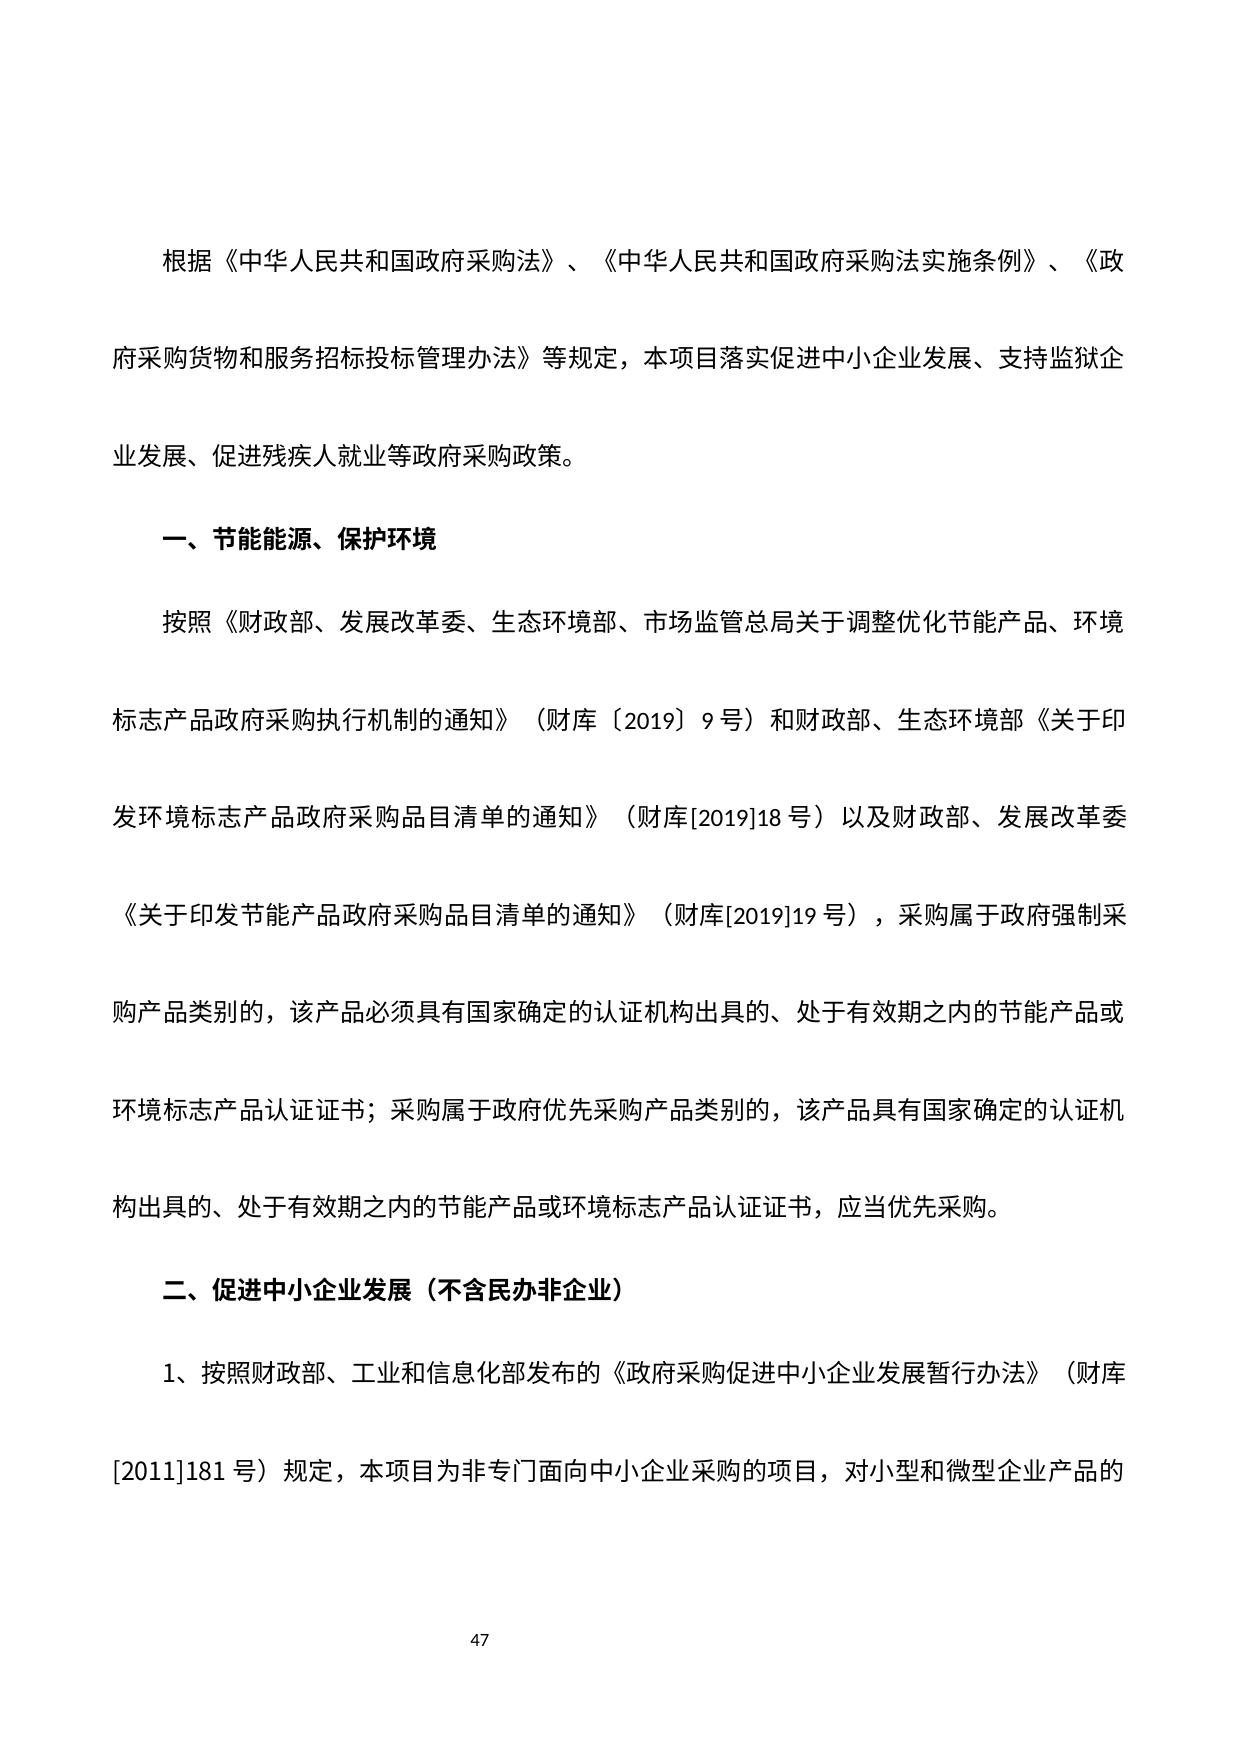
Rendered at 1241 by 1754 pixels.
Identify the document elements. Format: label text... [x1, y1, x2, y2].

text 二、促进中小企业发展（不含民办非企业） [112, 1256, 1128, 1321]
text 根据《中华人民共和国政府采购法》、《中华人民共和国政府采购法实施条例》、《政府采购货物和服务招标投标管理办法》等规定，本项目落实促进中小企业发展、支持监狱企业发展、促进残疾人就业等政府采购政策。 [112, 227, 1128, 487]
text 按照《财政部、发展改革委、生态环境部、市场监管总局关于调整优化节能产品、环境标志产品政府采购执行机制的通知》（财库〔2019〕9号）和财政部、生态环境部《关于印发环境标志产品政府采购品目清单的通知》（财库[2019]18号）以及财政部、发展改革委《关于印发节能产品政府采购品目清单的通知》（财库[2019]19号），采购属于政府强制采购产品类别的，该产品必须具有国家确定的认证机构出具的、处于有效期之内的节能产品或环境标志产品认证证书；采购属于政府优先采购产品类别的，该产品具有国家确定的认证机构出具的、处于有效期之内的节能产品或环境标志产品认证证书，应当优先采购。 [112, 588, 1128, 1238]
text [112, 1339, 1128, 1502]
text 一、节能能源、保护环境 [112, 505, 1128, 570]
